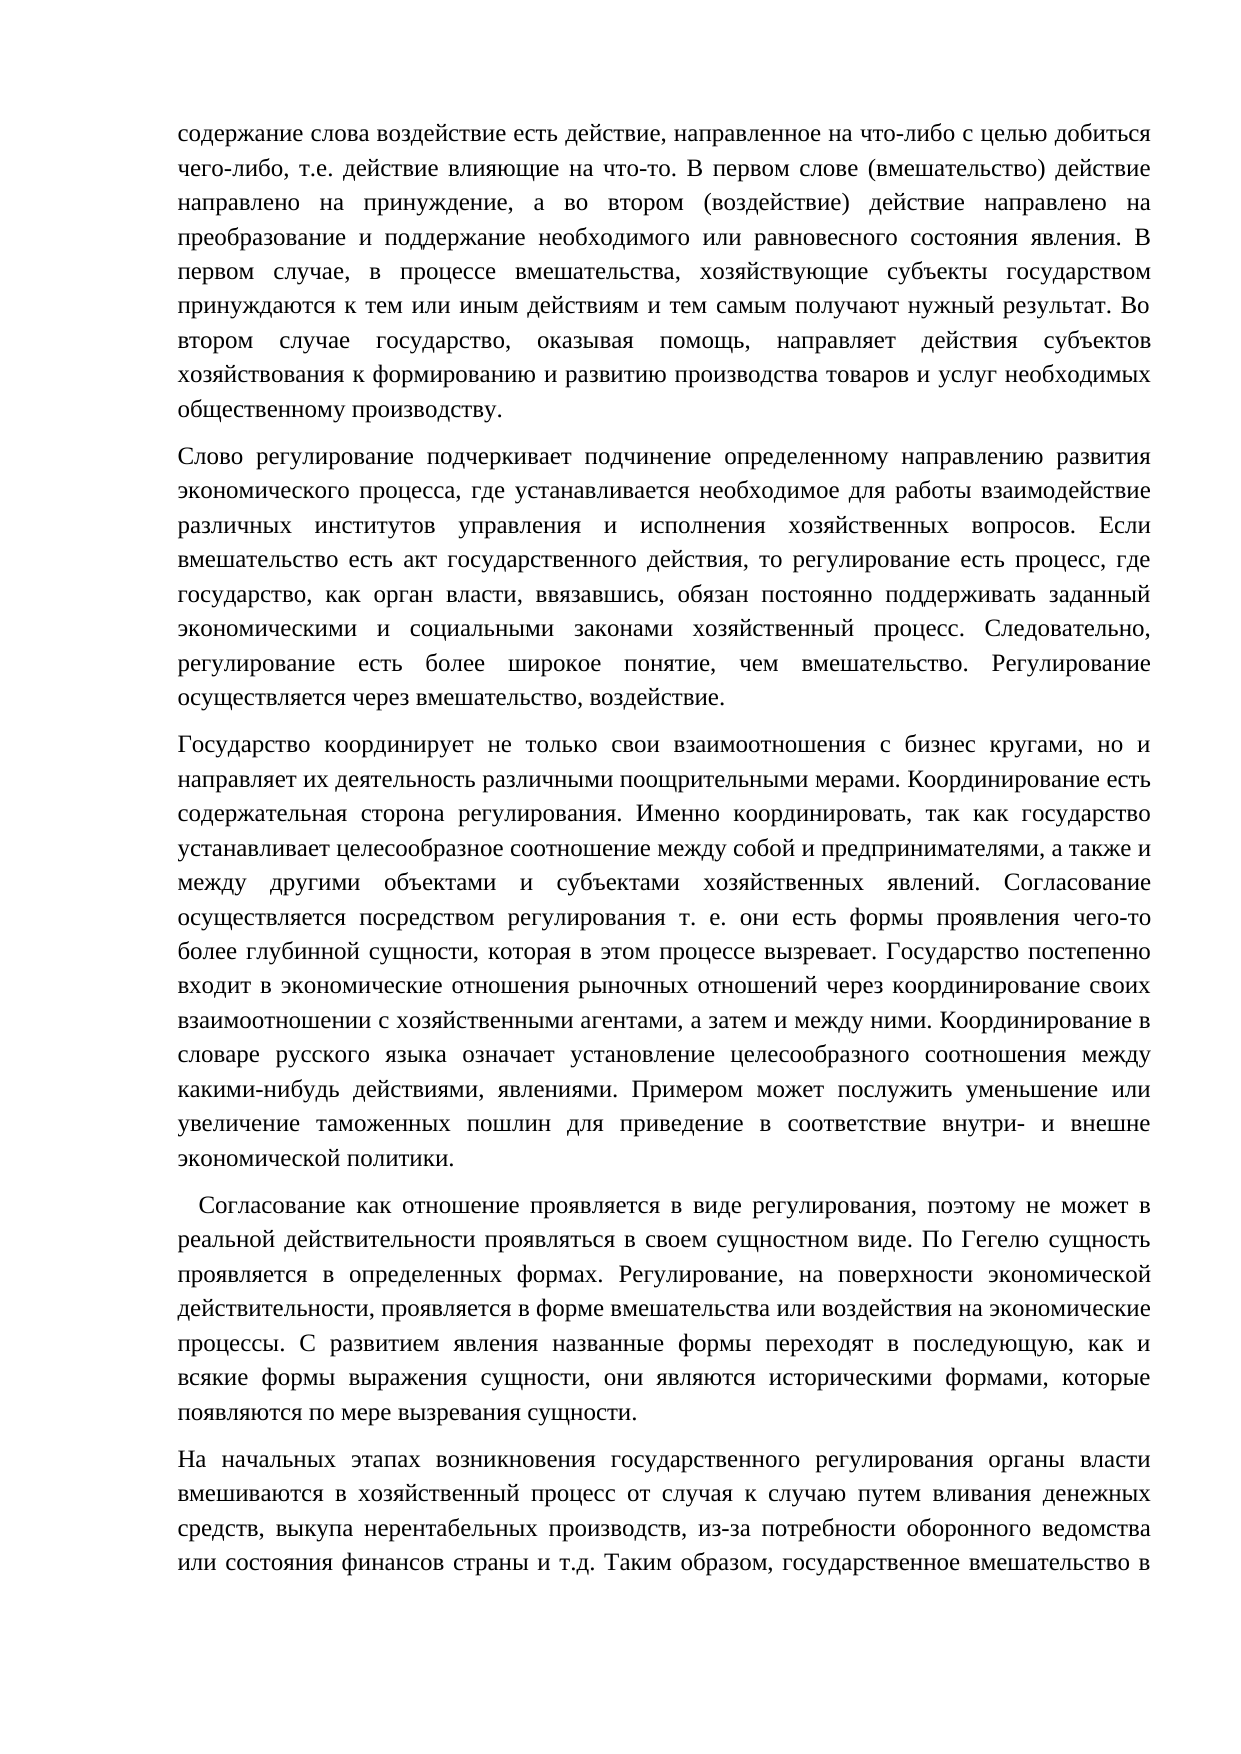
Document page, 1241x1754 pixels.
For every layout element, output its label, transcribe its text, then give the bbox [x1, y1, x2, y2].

text Слово регулирование подчеркивает подчинение определенному направлению развития экономического процесса, где устанавливается необходимое для работы взаимодействие различных институтов управления и исполнения хозяйственных вопросов. Если вмешательство есть акт государственного действия, то регулирование есть процесс, где государство, как орган власти, ввязавшись, обязан постоянно поддерживать заданный экономическими и социальными законами хозяйственный процесс. Следовательно, регулирование есть более широкое понятие, чем вмешательство. Регулирование осуществляется через вмешательство, воздействие. [177, 441, 1152, 711]
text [177, 1444, 1152, 1576]
text Государство координирует не только свои взаимоотношения с бизнес кругами, но и направляет их деятельность различными поощрительными мерами. Координирование есть содержательная сторона регулирования. Именно координировать, так как государство устанавливает целесообразное соотношение между собой и предпринимателями, а также и между другими объектами и субъектами хозяйственных явлений. Согласование осуществляется посредством регулирования т. е. они есть формы проявления чего-то более глубинной сущности, которая в этом процессе вызревает. Государство постепенно входит в экономические отношения рыночных отношений через координирование своих взаимоотношении с хозяйственными агентами, а затем и между ними. Координирование в словаре русского языка означает установление целесообразного соотношения между какими-нибудь действиями, явлениями. Примером может послужить уменьшение или увеличение таможенных пошлин для приведение в соответствие внутри- и внешне экономической политики. [177, 729, 1152, 1172]
text Согласование как отношение проявляется в виде регулирования, поэтому не может в реальной действительности проявляться в своем сущностном виде. По Гегелю сущность проявляется в определенных формах. Регулирование, на поверхности экономической действительности, проявляется в форме вмешательства или воздействия на экономические процессы. С развитием явления названные формы переходят в последующую, как и всякие формы выражения сущности, они являются историческими формами, которые появляются по мере вызревания сущности. [177, 1190, 1152, 1426]
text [177, 118, 1152, 423]
